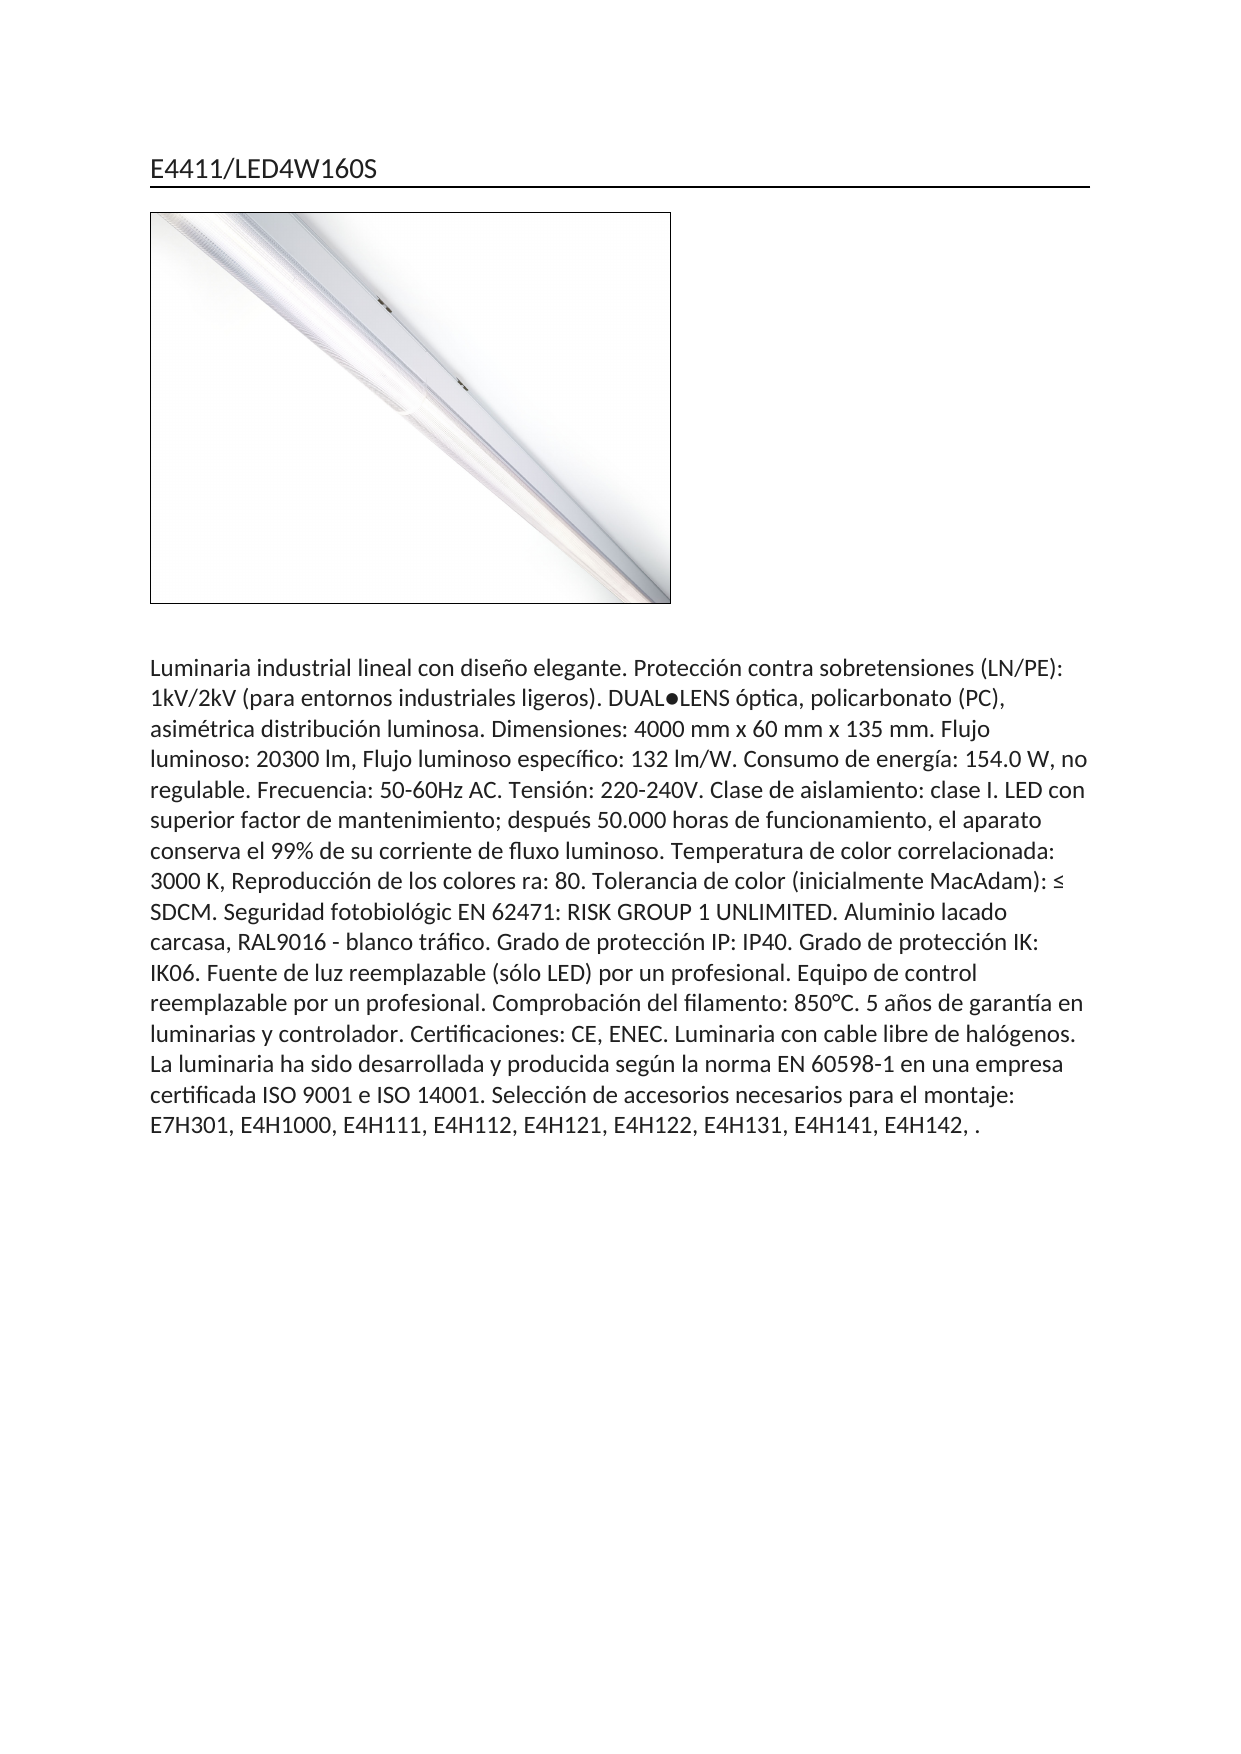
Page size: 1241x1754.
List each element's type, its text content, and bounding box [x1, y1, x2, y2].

text Luminaria industrial lineal con diseño elegante. Protección contra sobretensiones (LN/PE): 1kV/2kV (para entornos industriales ligeros). DUAL●LENS óptica, policarbonato (PC), asimétrica distribución luminosa. Dimensiones: 4000 mm x 60 mm x 135 mm. Flujo luminoso: 20300 lm, Flujo luminoso específico: 132 lm/W. Consumo de energía: 154.0 W, no regulable. Frecuencia: 50-60Hz AC. Tensión: 220-240V. Clase de aislamiento: clase I. LED con superior factor de mantenimiento; después 50.000 horas de funcionamiento, el aparato conserva el 99% de su corriente de fluxo luminoso. Temperatura de color correlacionada: 3000 K, Reproducción de los colores ra: 80. Tolerancia de color (inicialmente MacAdam): ≤ SDCM. Seguridad fotobiológic EN 62471: RISK GROUP 1 UNLIMITED. Aluminio lacado carcasa, RAL9016 - blanco tráfico. Grado de protección IP: IP40. Grado de protección IK: IK06. Fuente de luz reemplazable (sólo LED) por un profesional. Equipo de control reemplazable por un profesional. Comprobación del filamento: 850°C. 5 años de garantía en luminarias y controlador. Certificaciones: CE, ENEC. Luminaria con cable libre de halógenos. La luminaria ha sido desarrollada y producida según la norma EN 60598-1 en una empresa certificada ISO 9001 e ISO 14001. Selección de accesorios necesarios para el montaje: E7H301, E4H1000, E4H111, E4H112, E4H121, E4H122, E4H131, E4H141, E4H142, . [150, 652, 1090, 1140]
picture [151, 213, 670, 603]
text E4411/LED4W160S [150, 150, 1090, 186]
